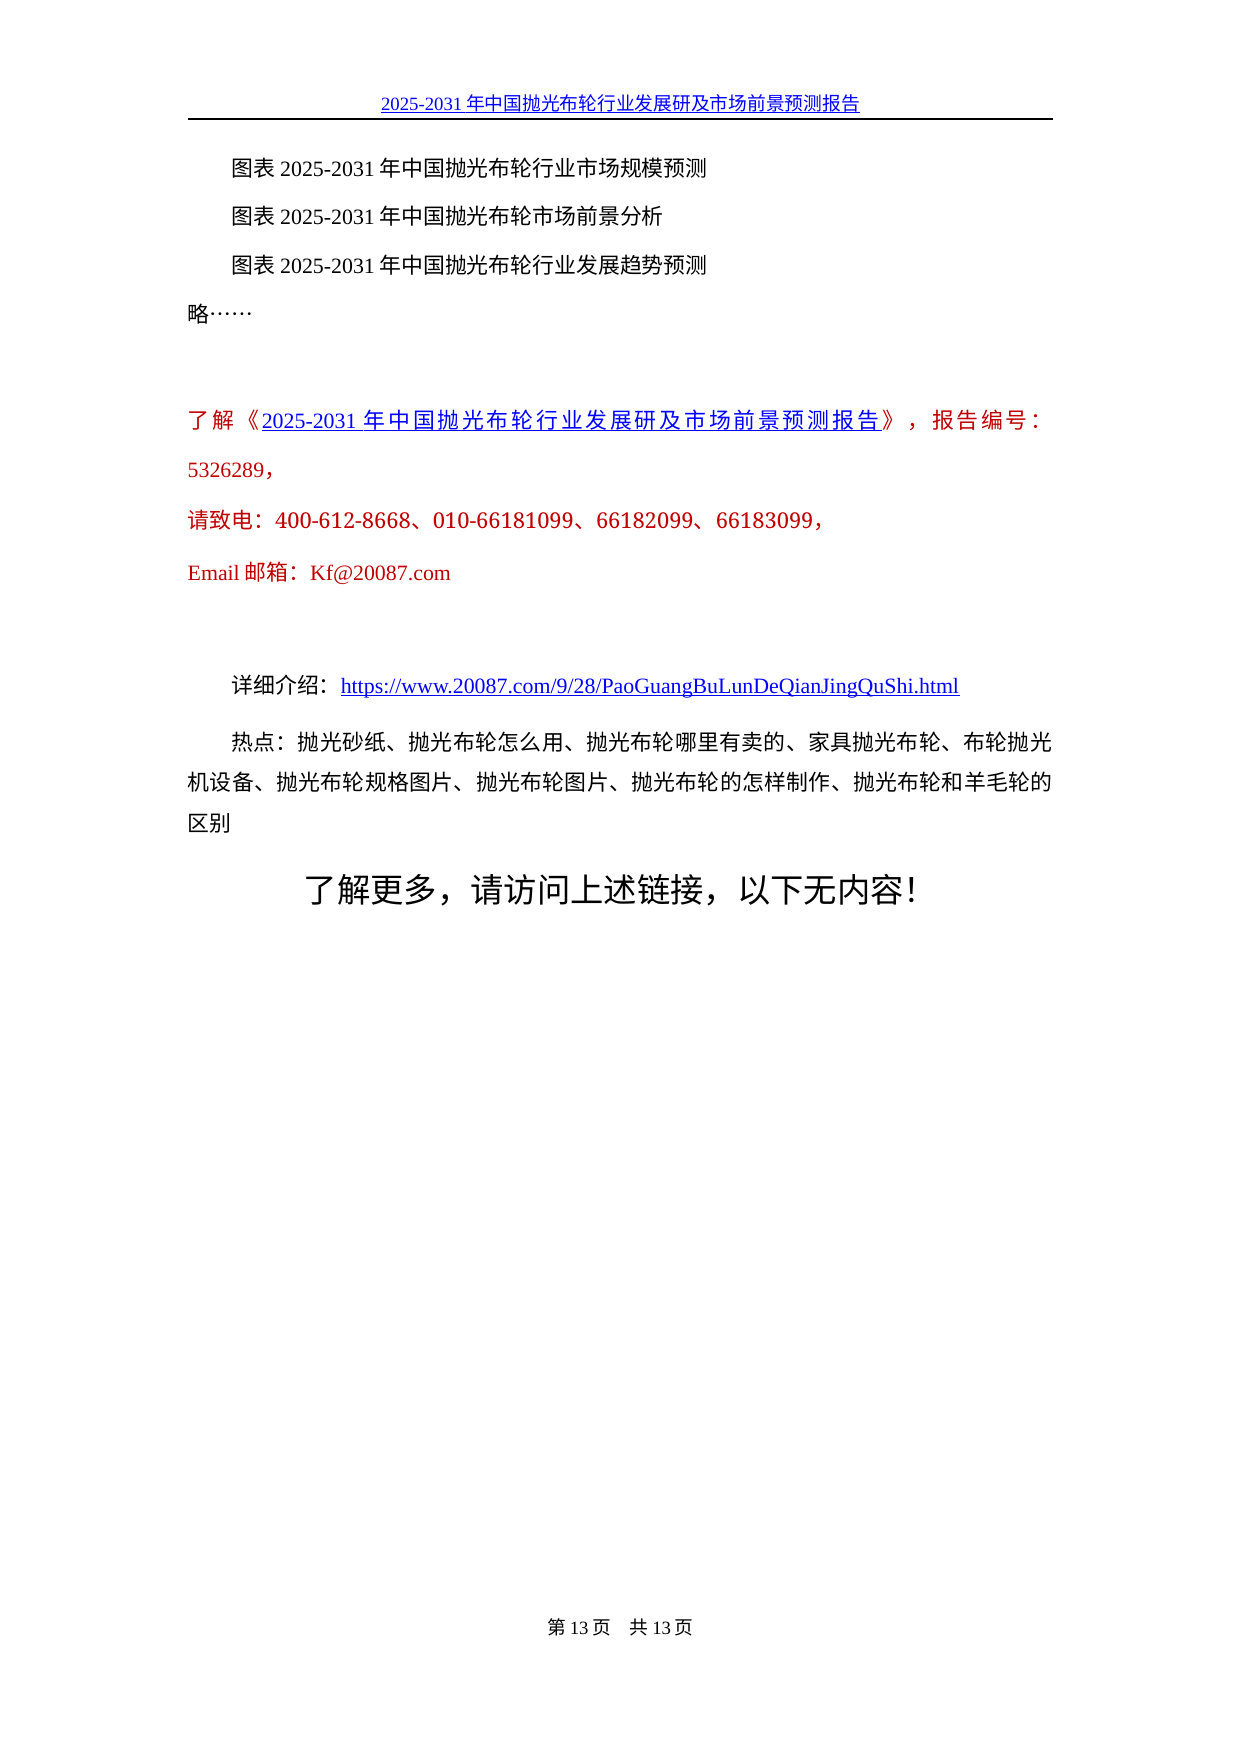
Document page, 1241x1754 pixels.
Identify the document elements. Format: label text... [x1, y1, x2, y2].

text 请致电：400-612-8668、010-66181099、66182099、66183099， [187, 503, 1053, 536]
text 详细介绍：https://www.20087.com/9/28/PaoGuangBuLunDeQianJingQuShi.html [187, 668, 1053, 700]
text Email邮箱：Kf@20087.com [187, 555, 1053, 587]
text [187, 150, 1053, 329]
text 了解《2025-2031年中国抛光布轮行业发展研及市场前景预测报告》，报告编号：5326289， [187, 403, 1053, 484]
title 了解更多，请访问上述链接，以下无内容！ [187, 856, 1053, 921]
text 热点：抛光砂纸、抛光布轮怎么用、抛光布轮哪里有卖的、家具抛光布轮、布轮抛光机设备、抛光布轮规格图片、抛光布轮图片、抛光布轮的怎样制作、抛光布轮和羊毛轮的区别 [187, 724, 1053, 838]
